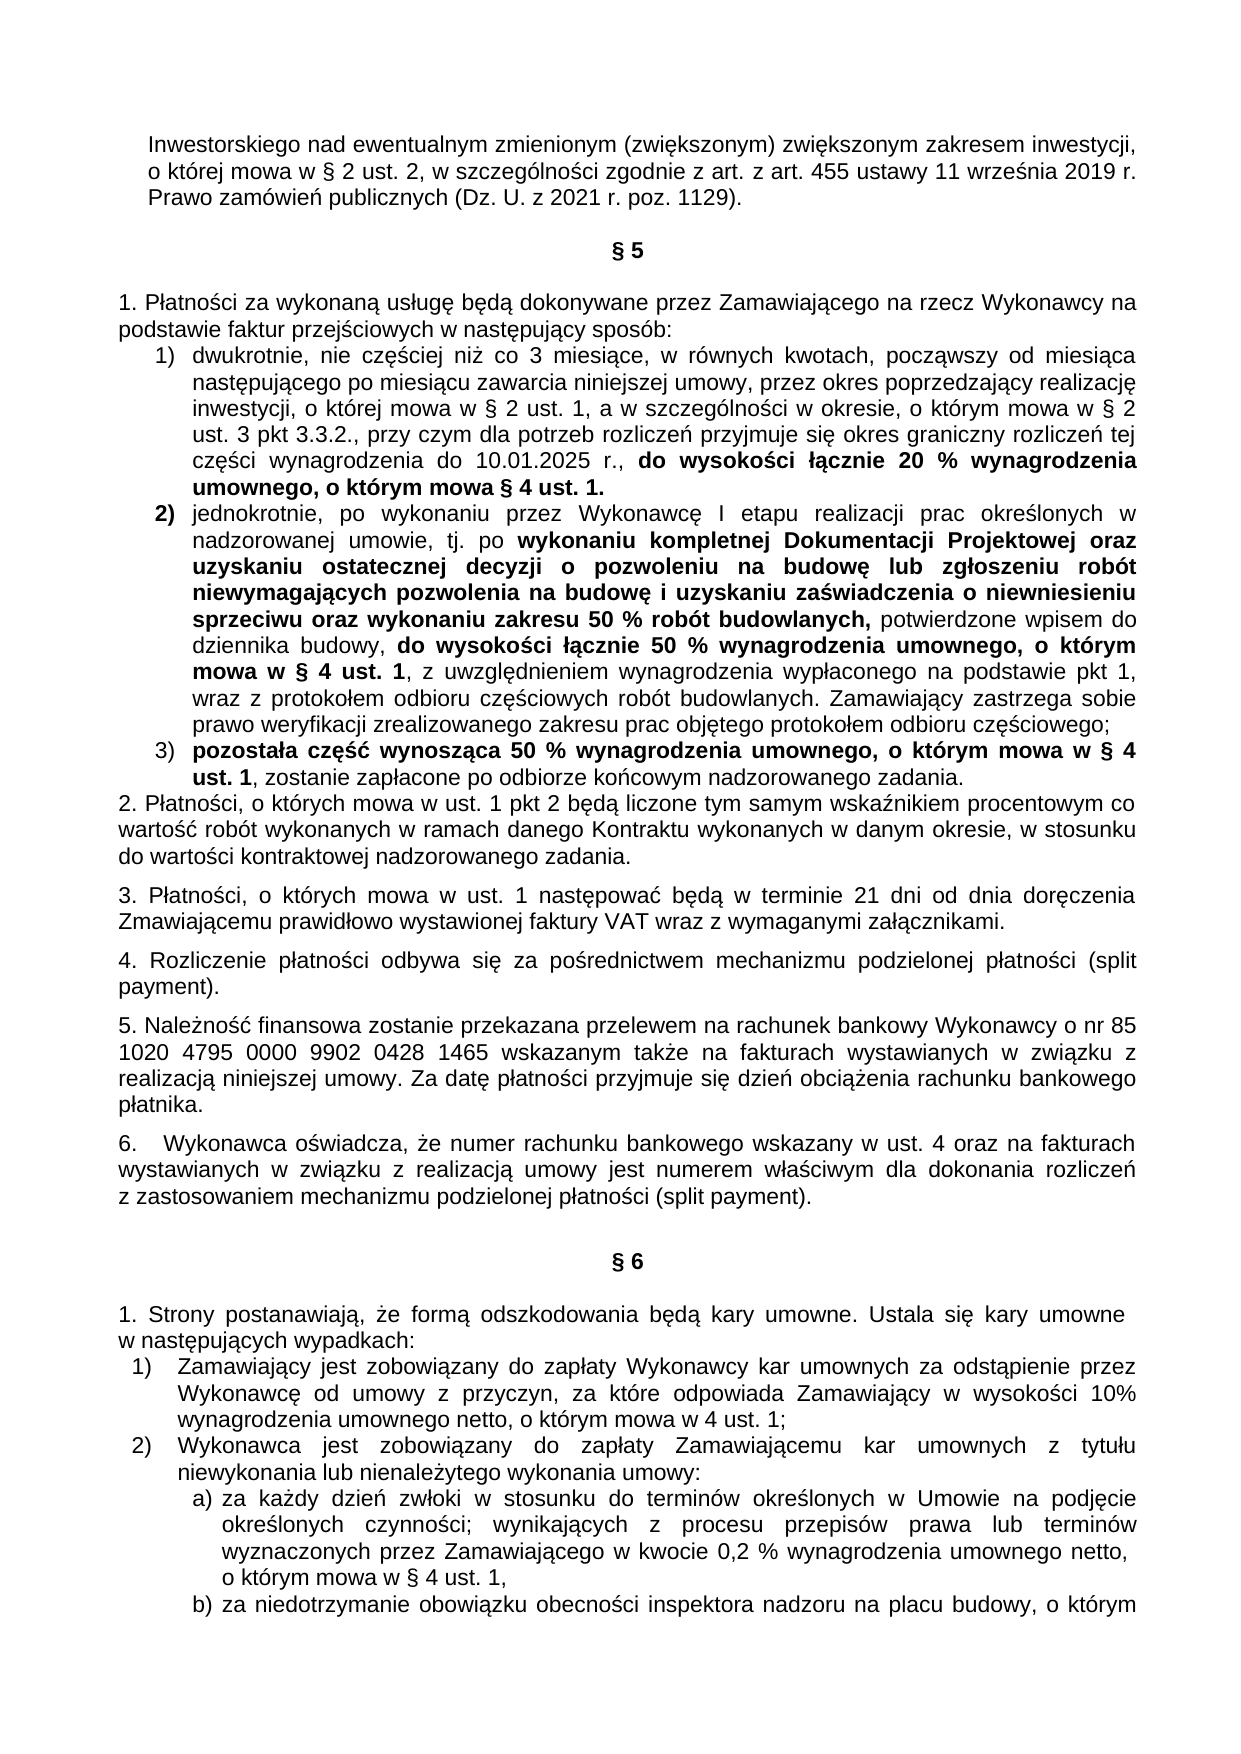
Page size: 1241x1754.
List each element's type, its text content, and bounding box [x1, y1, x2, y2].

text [118, 131, 1137, 210]
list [192, 1591, 1137, 1617]
text § 6 [118, 1248, 1137, 1274]
text 3. Płatności, o których mowa w ust. 1 następować będą w terminie 21 dni od dnia doręczenia Zmawiającemu prawidłowo wystawionej faktury VAT wraz z wymaganymi załącznikami. [118, 882, 1137, 934]
text 5. Należność finansowa zostanie przekazana przelewem na rachunek bankowy Wykonawcy o nr 85 1020 4795 0000 9902 0428 1465 wskazanym także na fakturach wystawianych w związku z realizacją niniejszej umowy. Za datę płatności przyjmuje się dzień obciążenia rachunku bankowego płatnika. [118, 1012, 1137, 1117]
list dwukrotnie, nie częściej niż co 3 miesiące, w równych kwotach, począwszy od miesiąca następującego po miesiącu zawarcia niniejszej umowy, przez okres poprzedzający realizację inwestycji, o której mowa w § 2 ust. 1, a w szczególności w okresie, o którym mowa w § 2 ust. 3 pkt 3.3.2., przy czym dla potrzeb rozliczeń przyjmuje się okres graniczny rozliczeń tej części wynagrodzenia do 10.01.2025 r., do wysokości łącznie 20 % wynagrodzenia umownego, o którym mowa § 4 ust. 1. [154, 342, 1137, 500]
text § 5 [118, 237, 1137, 263]
text 1. Płatności za wykonaną usługę będą dokonywane przez Zamawiającego na rzecz Wykonawcy na podstawie faktur przejściowych w następujący sposób: [118, 289, 1137, 342]
list pozostała część wynosząca 50 % wynagrodzenia umownego, o którym mowa w § 4 ust. 1, zostanie zapłacone po odbiorze końcowym nadzorowanego zadania. [154, 737, 1137, 790]
text 6. Wykonawca oświadcza, że numer rachunku bankowego wskazany w ust. 4 oraz na fakturach wystawianych w związku z realizacją umowy jest numerem właściwym dla dokonania rozliczeń z zastosowaniem mechanizmu podzielonej płatności (split payment). [118, 1130, 1137, 1209]
text 1. Strony postanawiają, że formą odszkodowania będą kary umowne. Ustala się kary umowne w następujących wypadkach: [118, 1301, 1137, 1353]
list jednokrotnie, po wykonaniu przez Wykonawcę I etapu realizacji prac określonych w nadzorowanej umowie, tj. po wykonaniu kompletnej Dokumentacji Projektowej oraz uzyskaniu ostatecznej decyzji o pozwoleniu na budowę lub zgłoszeniu robót niewymagających pozwolenia na budowę i uzyskaniu zaświadczenia o niewniesieniu sprzeciwu oraz wykonaniu zakresu 50 % robót budowlanych, potwierdzone wpisem do dziennika budowy, do wysokości łącznie 50 % wynagrodzenia umownego, o którym mowa w § 4 ust. 1, z uwzględnieniem wynagrodzenia wypłaconego na podstawie pkt 1, wraz z protokołem odbioru częściowych robót budowlanych. Zamawiający zastrzega sobie prawo weryfikacji zrealizowanego zakresu prac objętego protokołem odbioru częściowego; [154, 500, 1137, 737]
text 4. Rozliczenie płatności odbywa się za pośrednictwem mechanizmu podzielonej płatności (split payment). [118, 947, 1137, 999]
text 2. Płatności, o których mowa w ust. 1 pkt 2 będą liczone tym samym wskaźnikiem procentowym co wartość robót wykonanych w ramach danego Kontraktu wykonanych w danym okresie, w stosunku do wartości kontraktowej nadzorowanego zadania. [118, 790, 1137, 869]
list za każdy dzień zwłoki w stosunku do terminów określonych w Umowie na podjęcie określonych czynności; wynikających z procesu przepisów prawa lub terminów wyznaczonych przez Zamawiającego w kwocie 0,2 % wynagrodzenia umownego netto, o którym mowa w § 4 ust. 1, [192, 1485, 1137, 1591]
list Zamawiający jest zobowiązany do zapłaty Wykonawcy kar umownych za odstąpienie przez Wykonawcę od umowy z przyczyn, za które odpowiada Zamawiający w wysokości 10% wynagrodzenia umownego netto, o którym mowa w 4 ust. 1; [131, 1353, 1137, 1432]
list Wykonawca jest zobowiązany do zapłaty Zamawiającemu kar umownych z tytułu niewykonania lub nienależytego wykonania umowy: [131, 1432, 1137, 1485]
